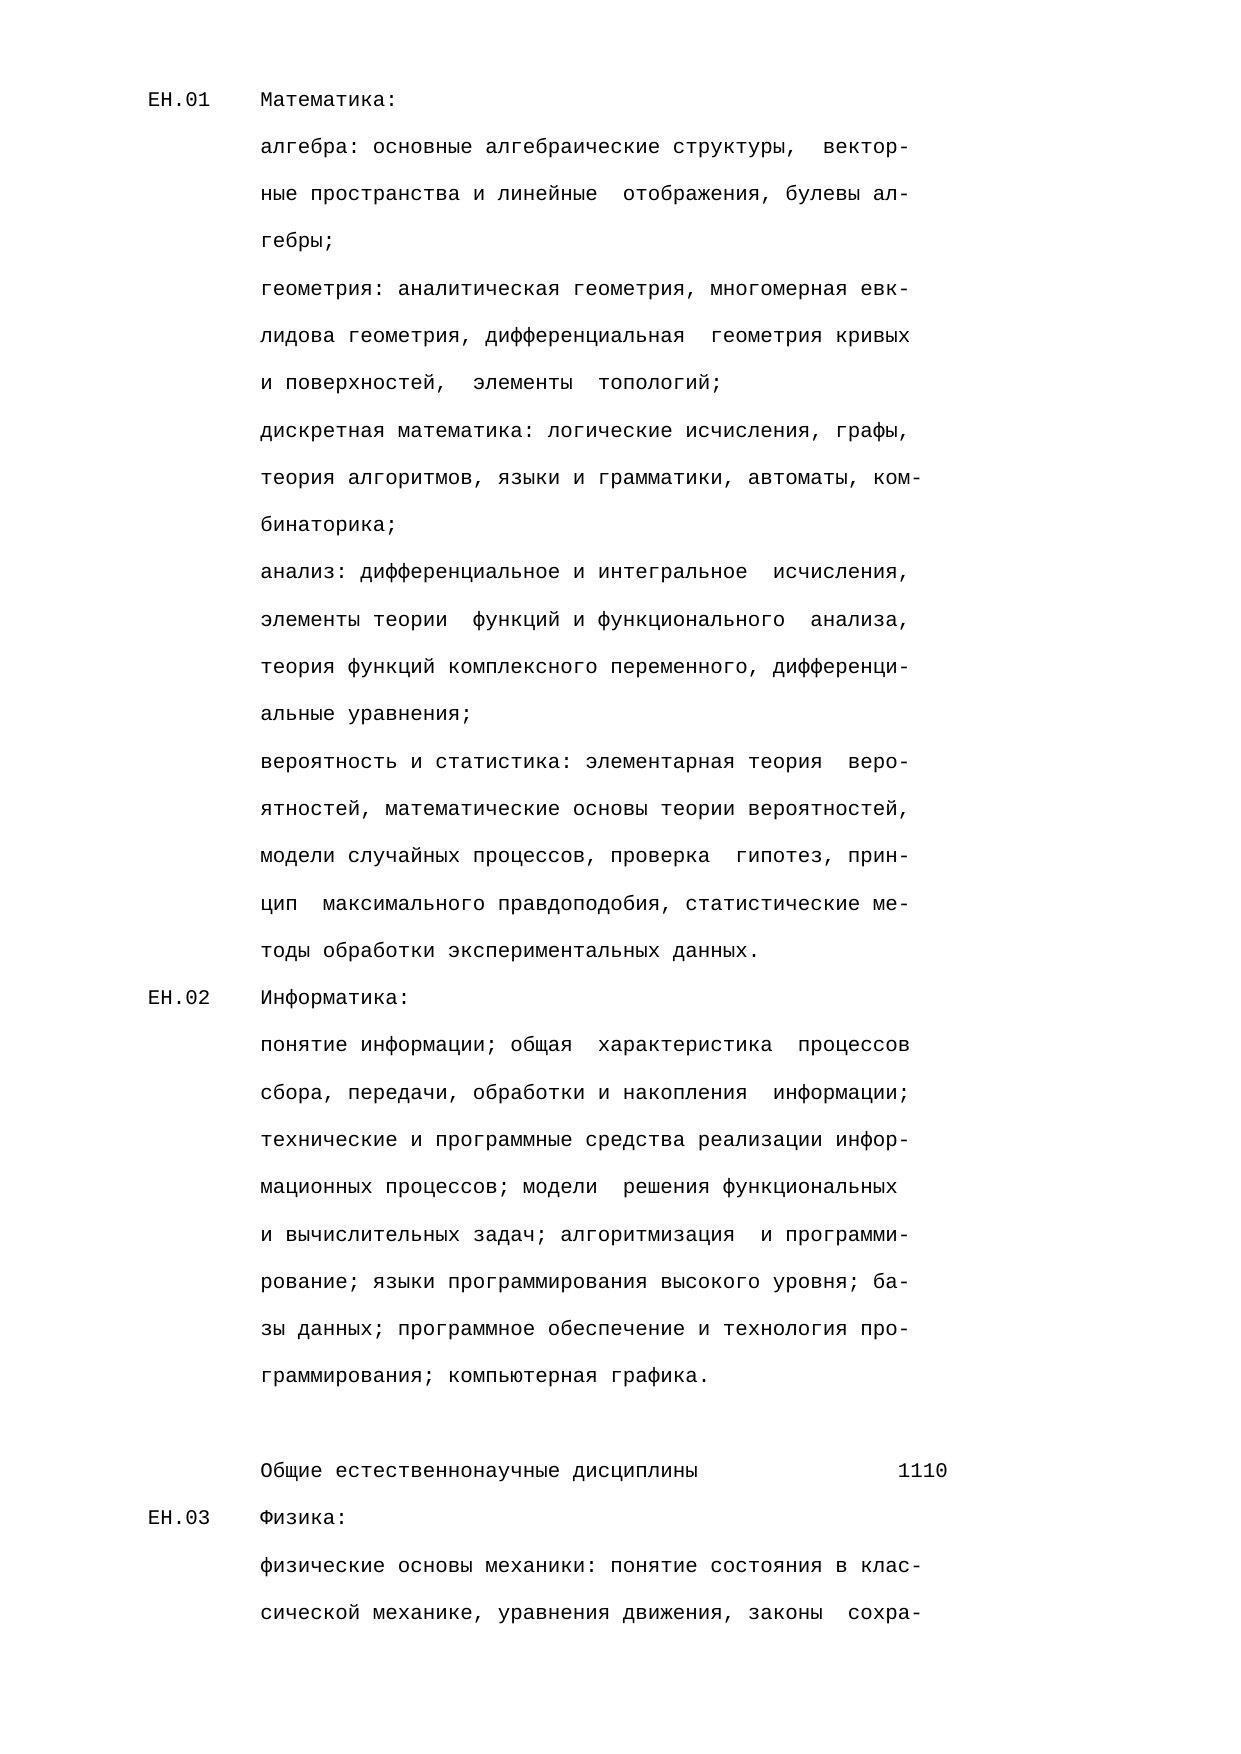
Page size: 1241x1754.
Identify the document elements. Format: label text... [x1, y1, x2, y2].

text ЕН.03 Физика: [148, 1507, 1152, 1531]
text и вычислительных задач; алгоритмизация и программи- [148, 1224, 1152, 1247]
text сбора, передачи, обработки и накопления информации; [148, 1082, 1152, 1105]
text ятностей, математические основы теории вероятностей, [148, 798, 1152, 822]
text ЕН.02 Информатика: [148, 987, 1152, 1011]
text ЕН.01 Математика: [148, 89, 1152, 112]
text рование; языки программирования высокого уровня; ба- [148, 1271, 1152, 1294]
text зы данных; программное обеспечение и технология про- [148, 1318, 1152, 1342]
text физические основы механики: понятие состояния в клас- [148, 1555, 1152, 1578]
text дискретная математика: логические исчисления, графы, [148, 420, 1152, 443]
text мационных процессов; модели решения функциональных [148, 1176, 1152, 1200]
text Общие естественнонаучные дисциплины 1110 [148, 1460, 1152, 1484]
text алгебра: основные алгебраические структуры, вектор- [148, 136, 1152, 159]
text геометрия: аналитическая геометрия, многомерная евк- [148, 278, 1152, 301]
text понятие информации; общая характеристика процессов [148, 1034, 1152, 1058]
text лидова геометрия, дифференциальная геометрия кривых [148, 325, 1152, 349]
text анализ: дифференциальное и интегральное исчисления, [148, 562, 1152, 585]
text бинаторика; [148, 514, 1152, 538]
text модели случайных процессов, проверка гипотез, прин- [148, 845, 1152, 869]
text ные пространства и линейные отображения, булевы ал- [148, 183, 1152, 207]
text теория функций комплексного переменного, дифференци- [148, 656, 1152, 680]
text теория алгоритмов, языки и грамматики, автоматы, ком- [148, 467, 1152, 491]
text вероятность и статистика: элементарная теория веро- [148, 751, 1152, 774]
text и поверхностей, элементы топологий; [148, 372, 1152, 396]
text тоды обработки экспериментальных данных. [148, 940, 1152, 963]
text альные уравнения; [148, 703, 1152, 727]
text гебры; [148, 231, 1152, 254]
text элементы теории функций и функционального анализа, [148, 609, 1152, 632]
text сической механике, уравнения движения, законы сохра- [148, 1602, 1152, 1626]
text цип максимального правдоподобия, статистические ме- [148, 893, 1152, 916]
text граммирования; компьютерная графика. [148, 1366, 1152, 1389]
text технические и программные средства реализации инфор- [148, 1129, 1152, 1153]
